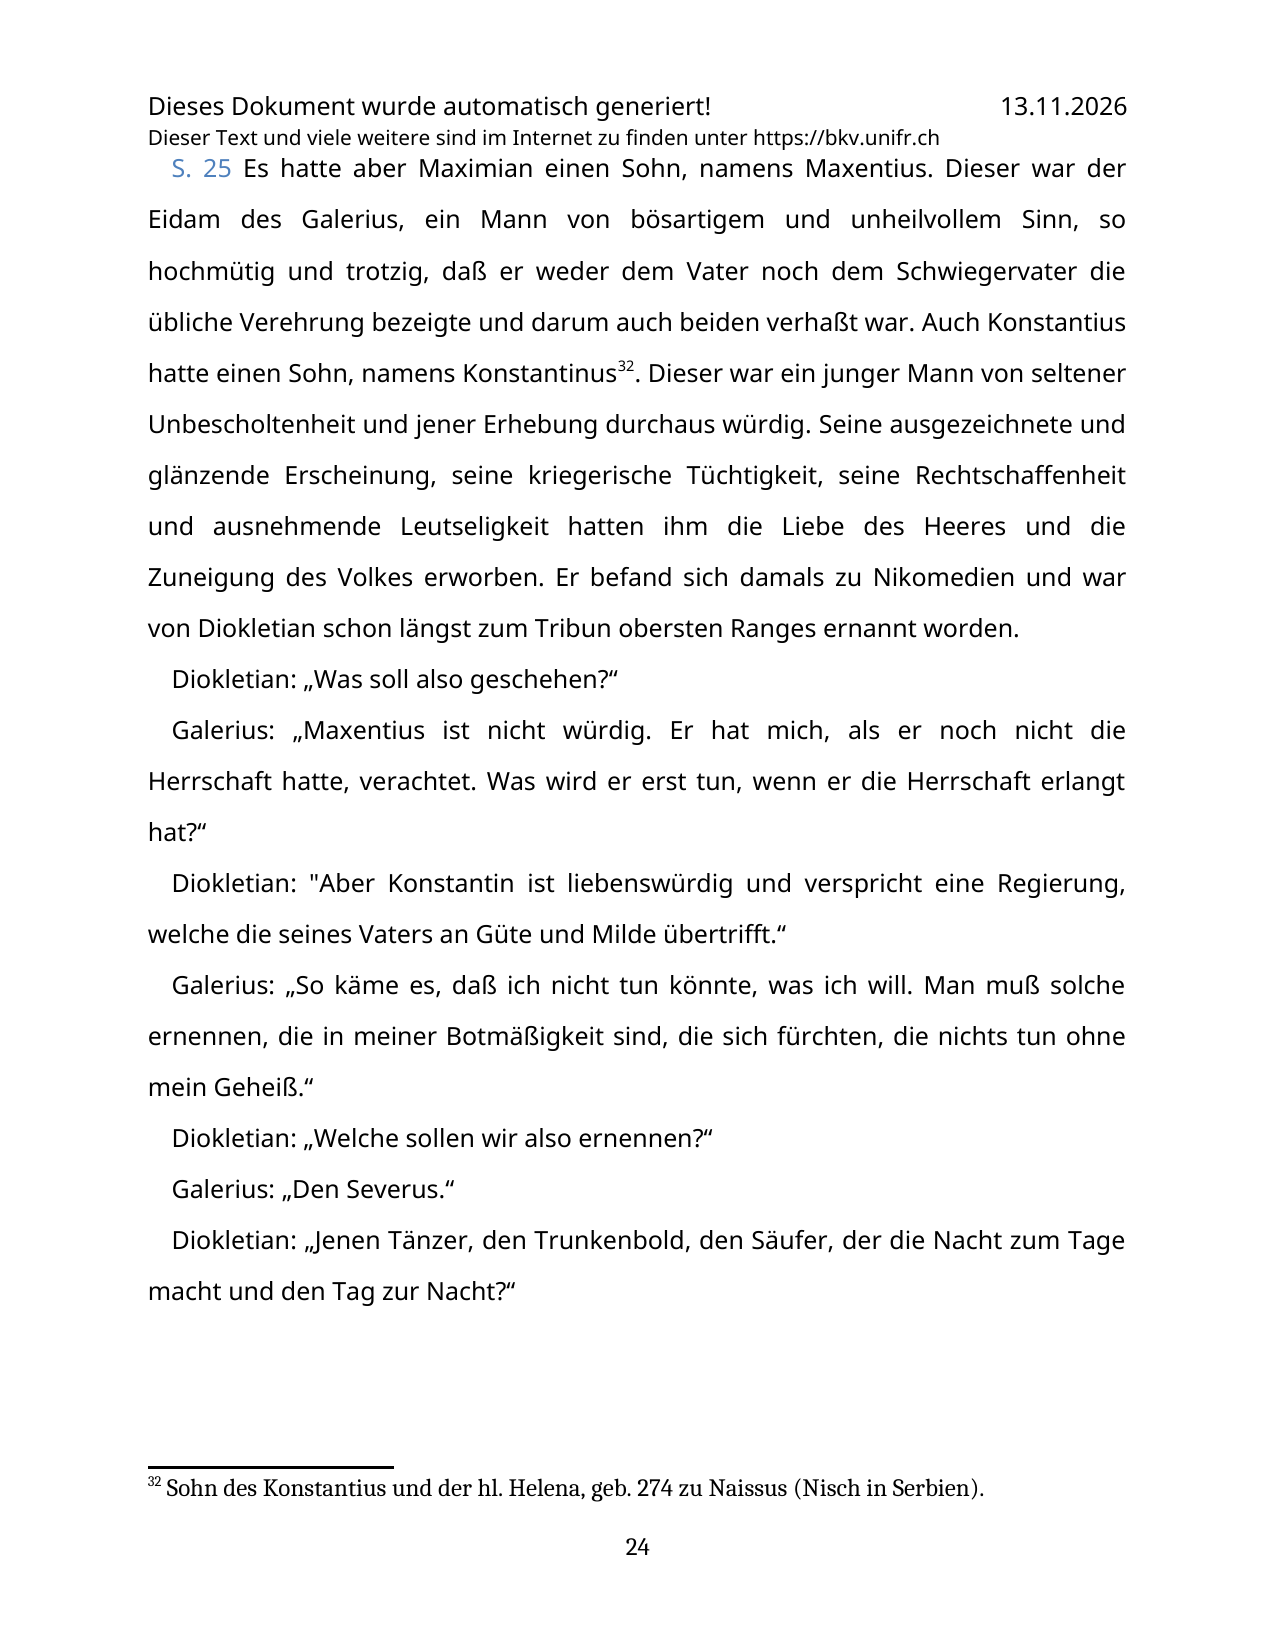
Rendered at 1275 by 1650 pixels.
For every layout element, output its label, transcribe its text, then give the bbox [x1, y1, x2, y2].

text Galerius: „Maxentius ist nicht würdig. Er hat mich, als er noch nicht die Herrschaft hatte, verachtet. Was wird er erst tun, wenn er die Herrschaft erlangt hat?“ [148, 712, 1127, 849]
text S. 25 Es hatte aber Maximian einen Sohn, namens Maxentius. Dieser war der Eidam des Galerius, ein Mann von bösartigem und unheilvollem Sinn, so hochmütig und trotzig, daß er weder dem Vater noch dem Schwiegervater die übliche Verehrung bezeigte und darum auch beiden verhaßt war. Auch Konstantius hatte einen Sohn, namens Konstantinus. Dieser war ein junger Mann von seltener Unbescholtenheit und jener Erhebung durchaus würdig. Seine ausgezeichnete und glänzende Erscheinung, seine kriegerische Tüchtigkeit, seine Rechtschaffenheit und ausnehmende Leutseligkeit hatten ihm die Liebe des Heeres und die Zuneigung des Volkes erworben. Er befand sich damals zu Nikomedien und war von Diokletian schon längst zum Tribun obersten Ranges ernannt worden. [148, 151, 1127, 644]
text Galerius: „Den Severus.“ [148, 1172, 1127, 1206]
text Diokletian: „Jenen Tänzer, den Trunkenbold, den Säufer, der die Nacht zum Tage macht und den Tag zur Nacht?“ [148, 1223, 1127, 1308]
text Galerius: „So käme es, daß ich nicht tun könnte, was ich will. Man muß solche ernennen, die in meiner Botmäßigkeit sind, die sich fürchten, die nichts tun ohne mein Geheiß.“ [148, 968, 1127, 1104]
text Diokletian: "Aber Konstantin ist liebenswürdig und verspricht eine Regierung, welche die seines Vaters an Güte und Milde übertrifft.“ [148, 866, 1127, 951]
text Diokletian: „Was soll also geschehen?“ [148, 661, 1127, 696]
text Diokletian: „Welche sollen wir also ernennen?“ [148, 1121, 1127, 1155]
